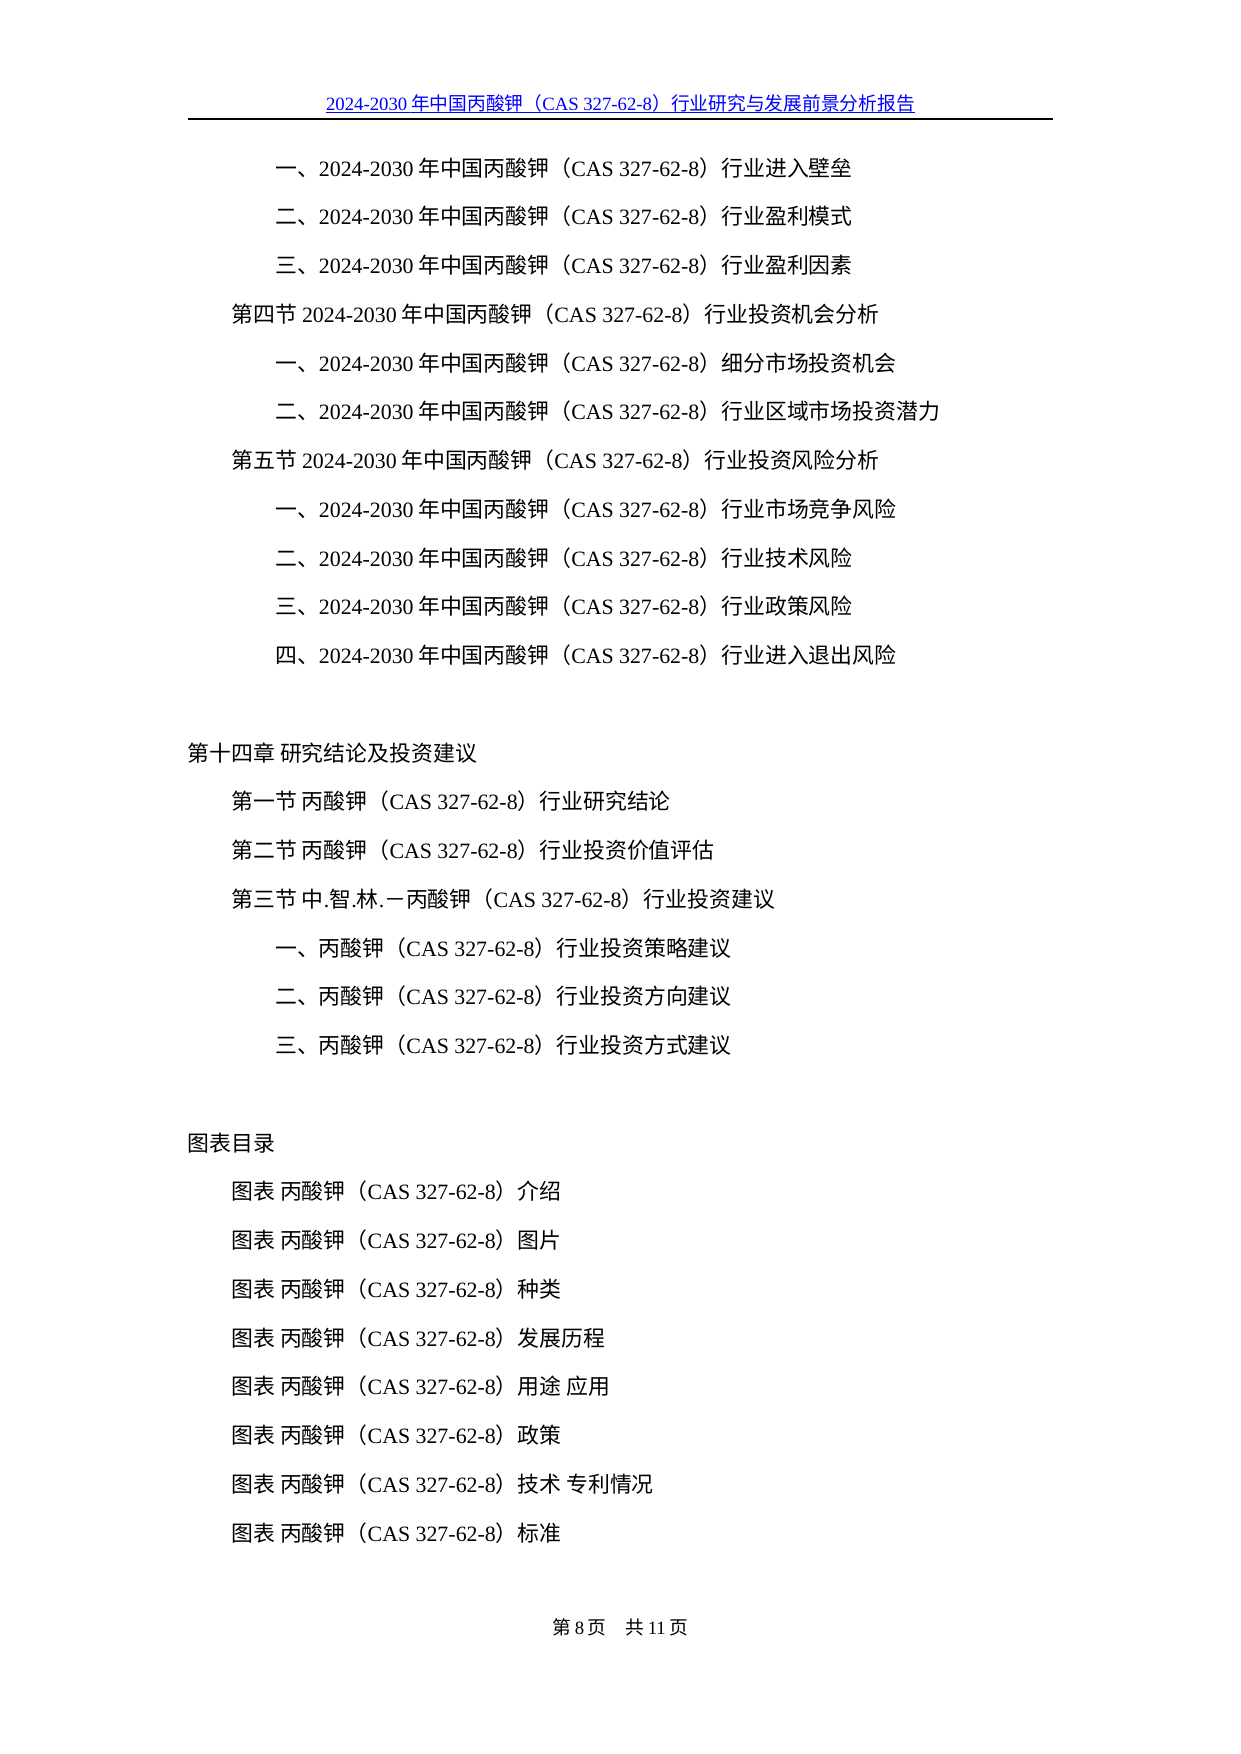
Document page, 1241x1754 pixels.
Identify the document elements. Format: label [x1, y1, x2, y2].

text [187, 150, 1053, 1548]
